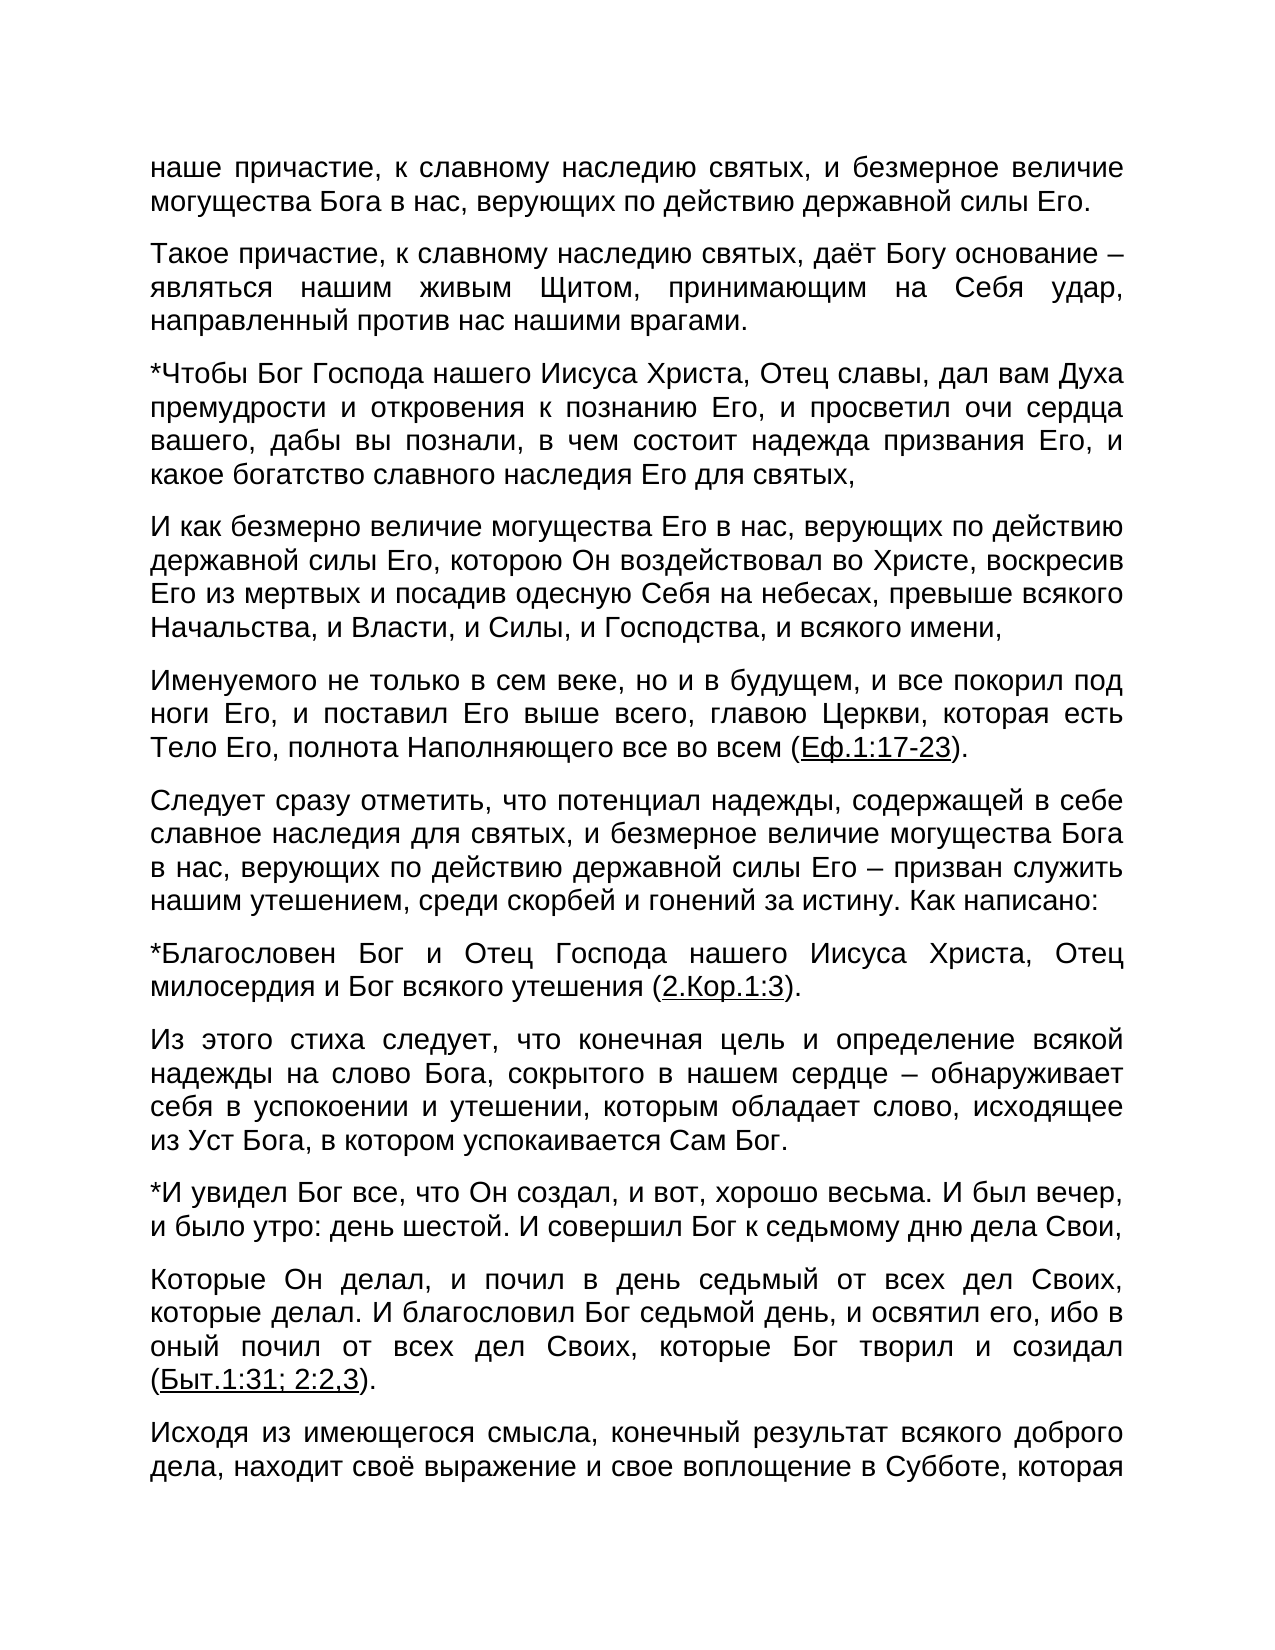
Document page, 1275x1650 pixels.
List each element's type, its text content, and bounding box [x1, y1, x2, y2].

text *Чтобы Бог Господа нашего Иисуса Христа, Отец славы, дал вам Духа премудрости и откровения к познанию Его, и просветил очи сердца вашего, дабы вы познали, в чем состоит надежда призвания Его, и какое богатство славного наследия Его для святых, [150, 356, 1125, 490]
text *И увидел Бог все, что Он создал, и вот, хорошо весьма. И был вечер, и было утро: день шестой. И совершил Бог к седьмому дню дела Свои, [150, 1175, 1125, 1242]
text Именуемого не только в сем веке, но и в будущем, и все покорил под ноги Его, и поставил Его выше всего, главою Церкви, которая есть Тело Его, полнота Наполняющего все во всем (Еф.1:17-23). [150, 663, 1125, 763]
text И как безмерно величие могущества Его в нас, верующих по действию державной силы Его, которою Он воздействовал во Христе, воскресив Его из мертвых и посадив одесную Себя на небесах, превыше всякого Начальства, и Власти, и Силы, и Господства, и всякого имени, [150, 509, 1125, 643]
text *Благословен Бог и Отец Господа нашего Иисуса Христа, Отец милосердия и Бог всякого утешения (2.Кор.1:3). [150, 936, 1125, 1003]
text Следует сразу отметить, что потенциал надежды, содержащей в себе славное наследия для святых, и безмерное величие могущества Бога в нас, верующих по действию державной силы Его – призван служить нашим утешением, среди скорбей и гонений за истину. Как написано: [150, 782, 1125, 917]
text Из этого стиха следует, что конечная цель и определение всякой надежды на слово Бога, сокрытого в нашем сердце – обнаруживает себя в успокоении и утешении, которым обладает слово, исходящее из Уст Бога, в котором успокаивается Сам Бог. [150, 1022, 1125, 1156]
text Такое причастие, к славному наследию святых, даёт Богу основание – являться нашим живым Щитом, принимающим на Себя удар, направленный против нас нашими врагами. [150, 236, 1125, 337]
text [150, 1415, 1125, 1482]
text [150, 150, 1125, 217]
text Которые Он делал, и почил в день седьмый от всех дел Своих, которые делал. И благословил Бог седьмой день, и освятил его, ибо в оный почил от всех дел Своих, которые Бог творил и созидал (Быт.1:31; 2:2,3). [150, 1262, 1125, 1396]
